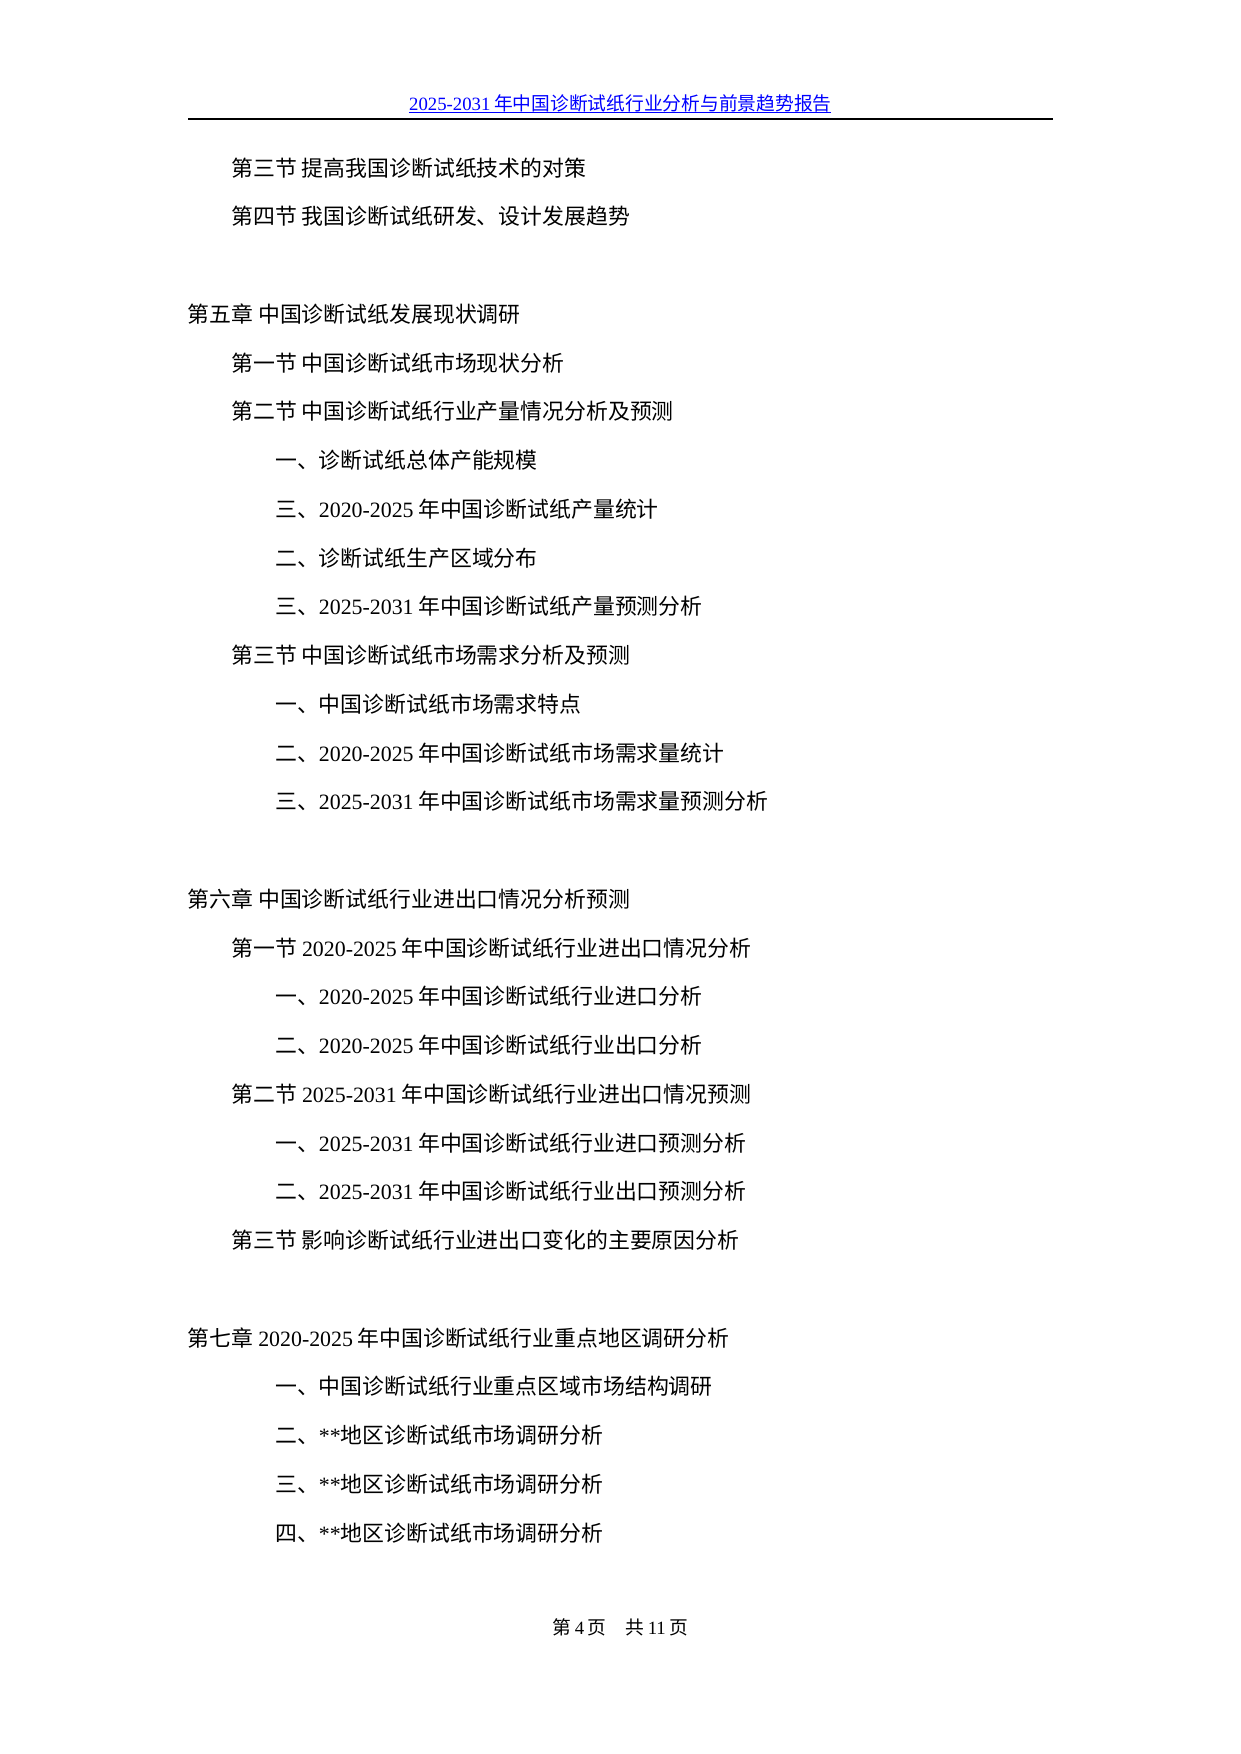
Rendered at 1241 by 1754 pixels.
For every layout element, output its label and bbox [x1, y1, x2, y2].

text [187, 150, 1053, 1548]
